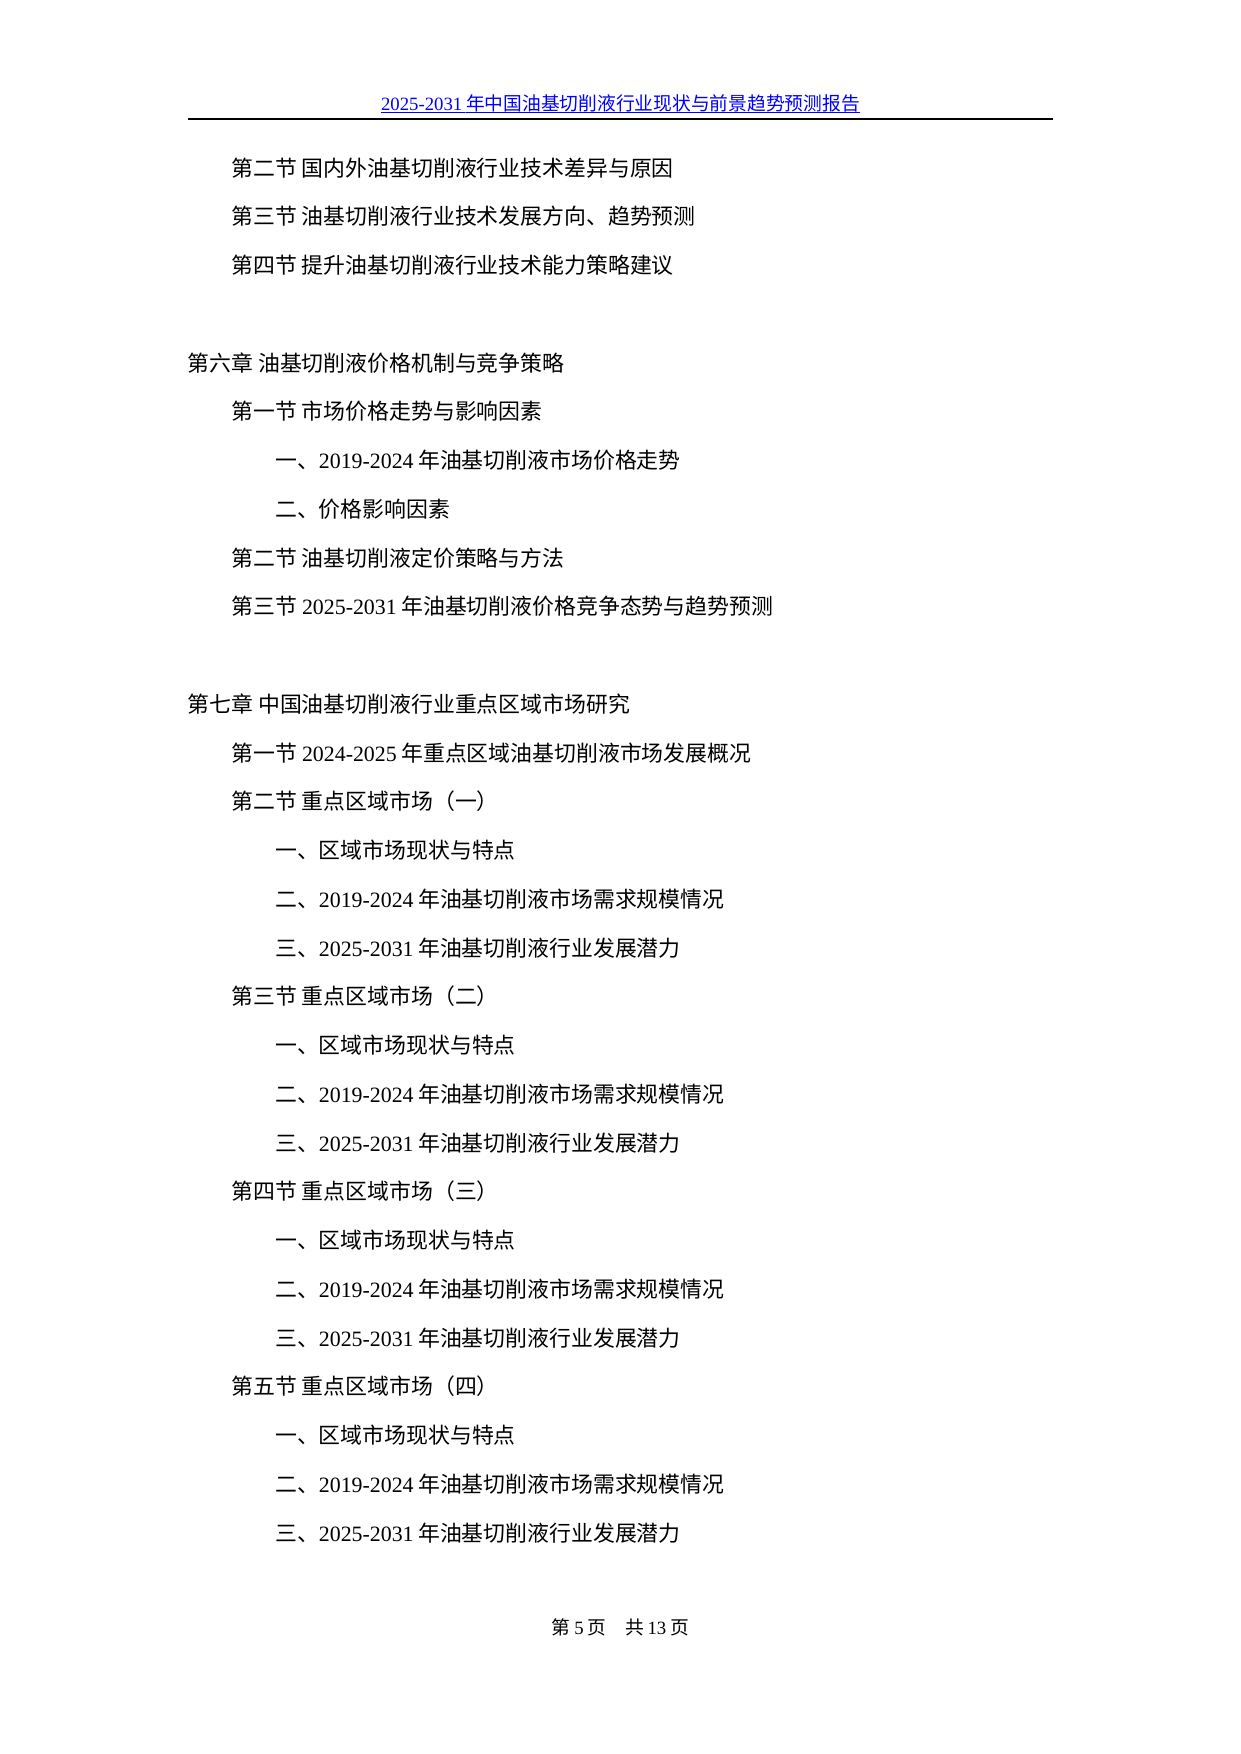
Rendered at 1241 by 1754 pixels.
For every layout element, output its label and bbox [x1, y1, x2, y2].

text [187, 150, 1053, 1548]
